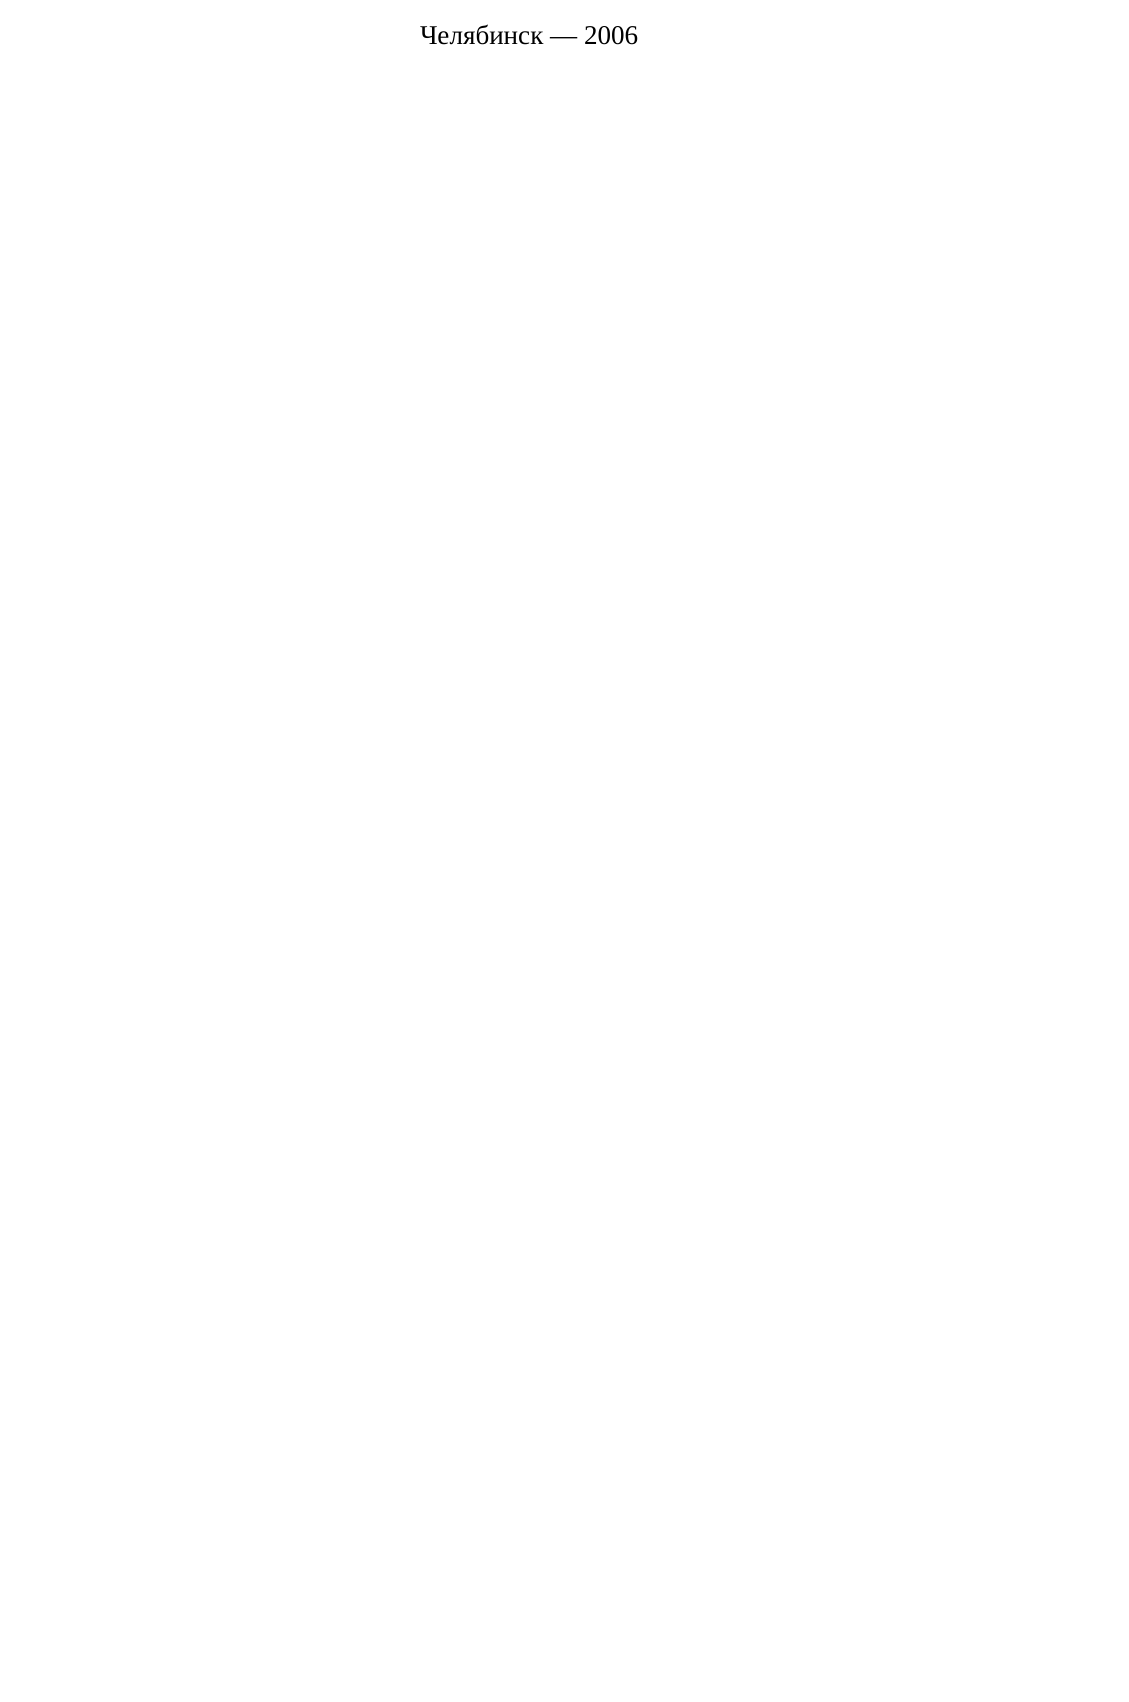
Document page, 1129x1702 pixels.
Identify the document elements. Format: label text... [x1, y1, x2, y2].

text Челябинск — 2006 [420, 22, 996, 49]
